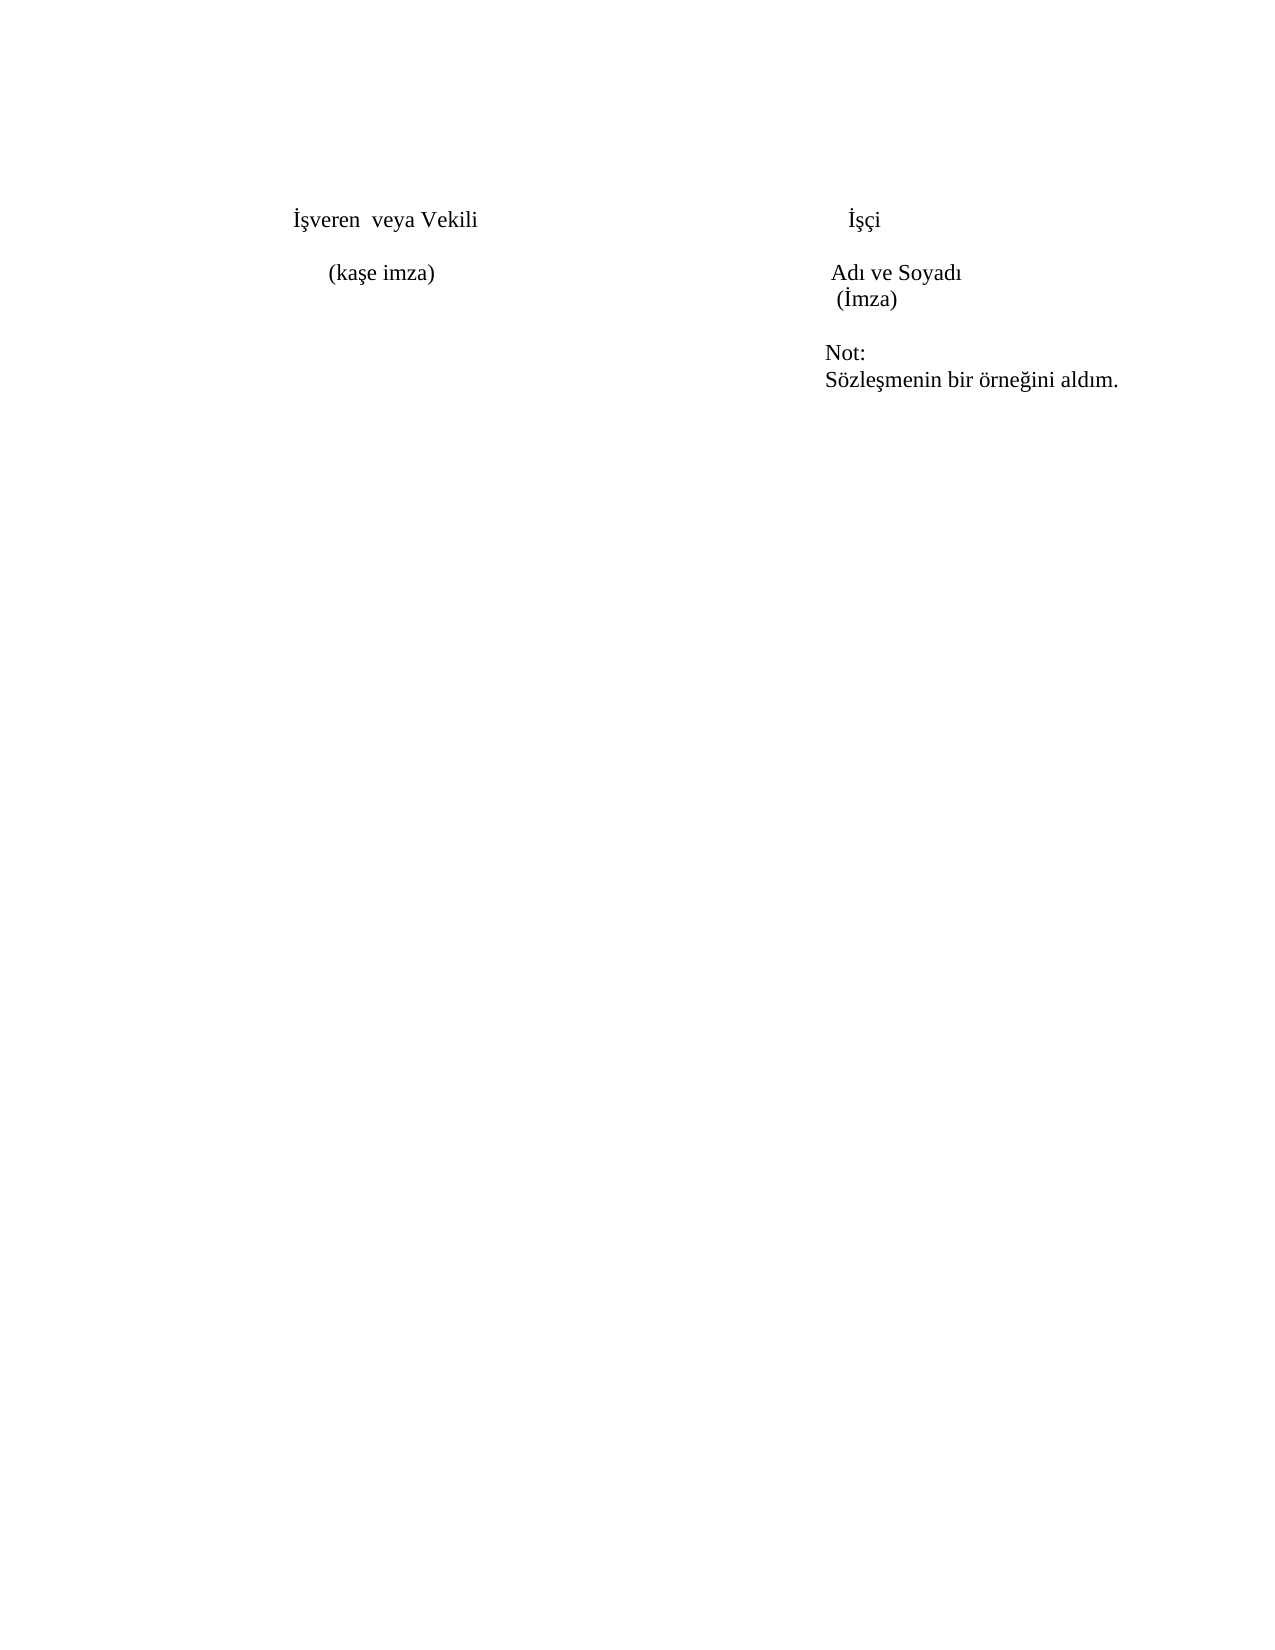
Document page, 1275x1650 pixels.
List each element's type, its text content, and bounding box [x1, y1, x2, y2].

text İşveren veya Vekili İşçi [150, 206, 1157, 232]
text (kaşe imza) Adı ve Soyadı [150, 259, 1157, 285]
text (İmza) [150, 285, 1157, 311]
text Not: [150, 339, 1157, 366]
text Sözleşmenin bir örneğini aldım. [150, 366, 1157, 392]
